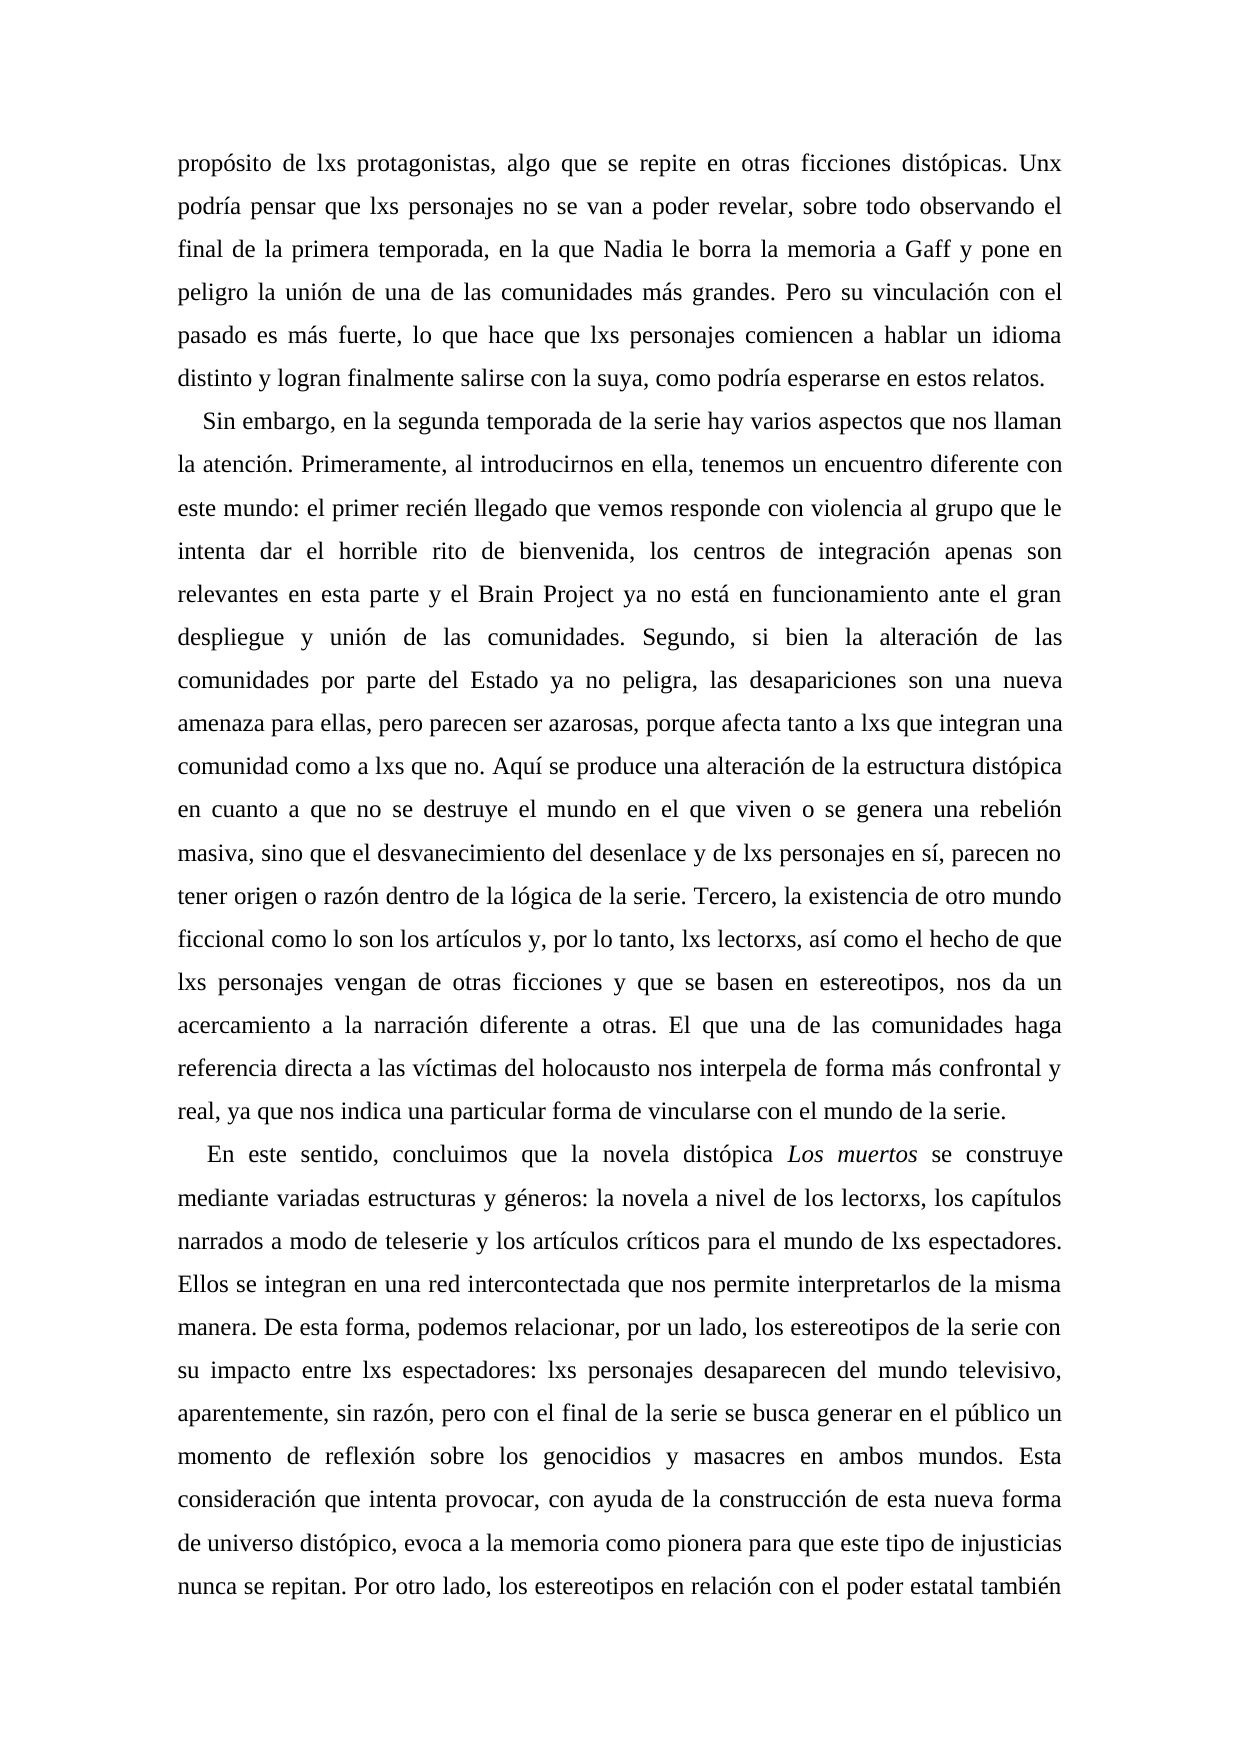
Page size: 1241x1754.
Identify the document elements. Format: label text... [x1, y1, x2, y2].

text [177, 1139, 1063, 1599]
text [177, 148, 1063, 392]
text Sin embargo, en la segunda temporada de la serie hay varios aspectos que nos llaman la atención. Primeramente, al introducirnos en ella, tenemos un encuentro diferente con este mundo: el primer recién llegado que vemos responde con violencia al grupo que le intenta dar el horrible rito de bienvenida, los centros de integración apenas son relevantes en esta parte y el Brain Project ya no está en funcionamiento ante el gran despliegue y unión de las comunidades. Segundo, si bien la alteración de las comunidades por parte del Estado ya no peligra, las desapariciones son una nueva amenaza para ellas, pero parecen ser azarosas, porque afecta tanto a lxs que integran una comunidad como a lxs que no. Aquí se produce una alteración de la estructura distópica en cuanto a que no se destruye el mundo en el que viven o se genera una rebelión masiva, sino que el desvanecimiento del desenlace y de lxs personajes en sí, parecen no tener origen o razón dentro de la lógica de la serie. Tercero, la existencia de otro mundo ficcional como lo son los artículos y, por lo tanto, lxs lectorxs, así como el hecho de que lxs personajes vengan de otras ficciones y que se basen en estereotipos, nos da un acercamiento a la narración diferente a otras. El que una de las comunidades haga referencia directa a las víctimas del holocausto nos interpela de forma más confrontal y real, ya que nos indica una particular forma de vincularse con el mundo de la serie. [177, 406, 1063, 1125]
